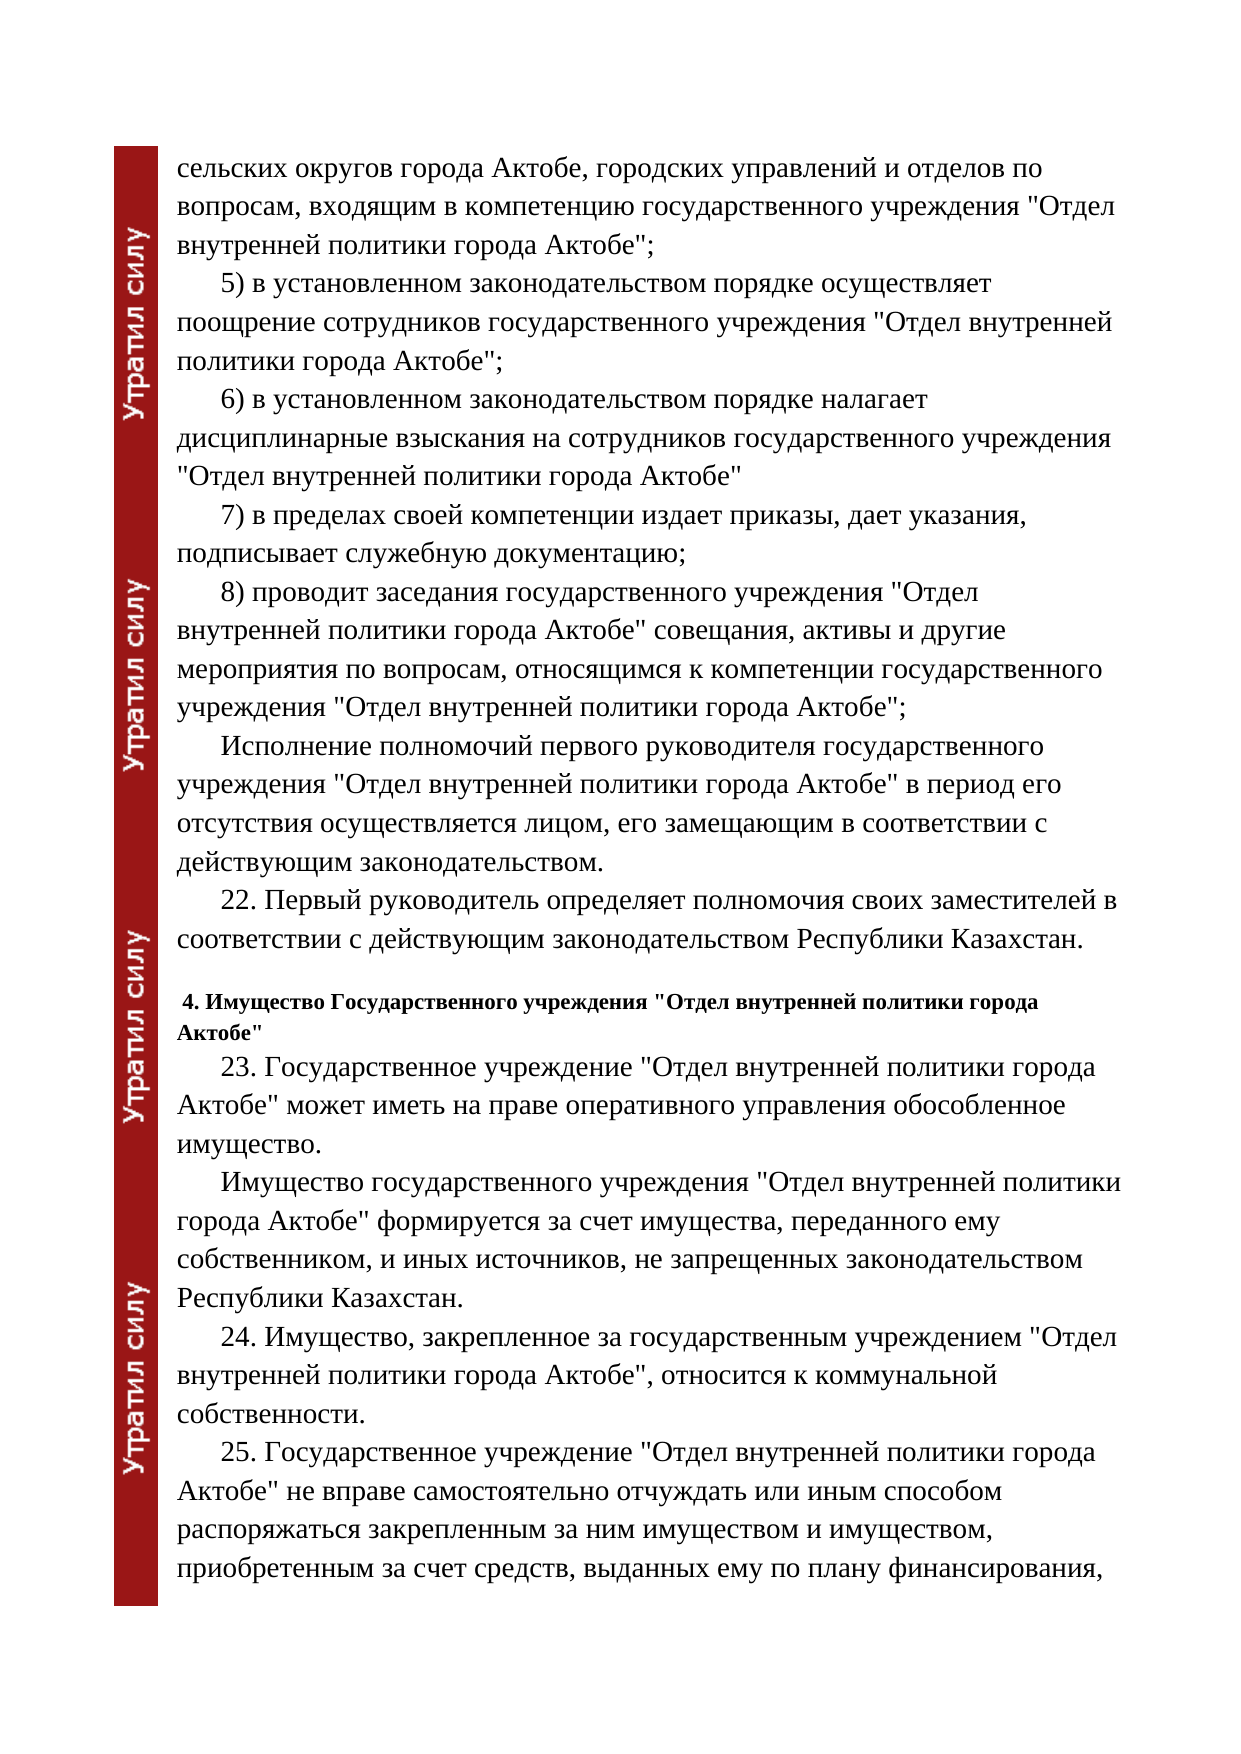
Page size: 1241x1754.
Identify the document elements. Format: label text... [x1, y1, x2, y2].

picture [114, 1583, 158, 1606]
text 4. Имущество Государственного учреждения "Отдел внутренней политики города Актобе" [112, 988, 1128, 1045]
picture [114, 1045, 158, 1049]
picture [114, 984, 158, 988]
picture [114, 146, 158, 150]
